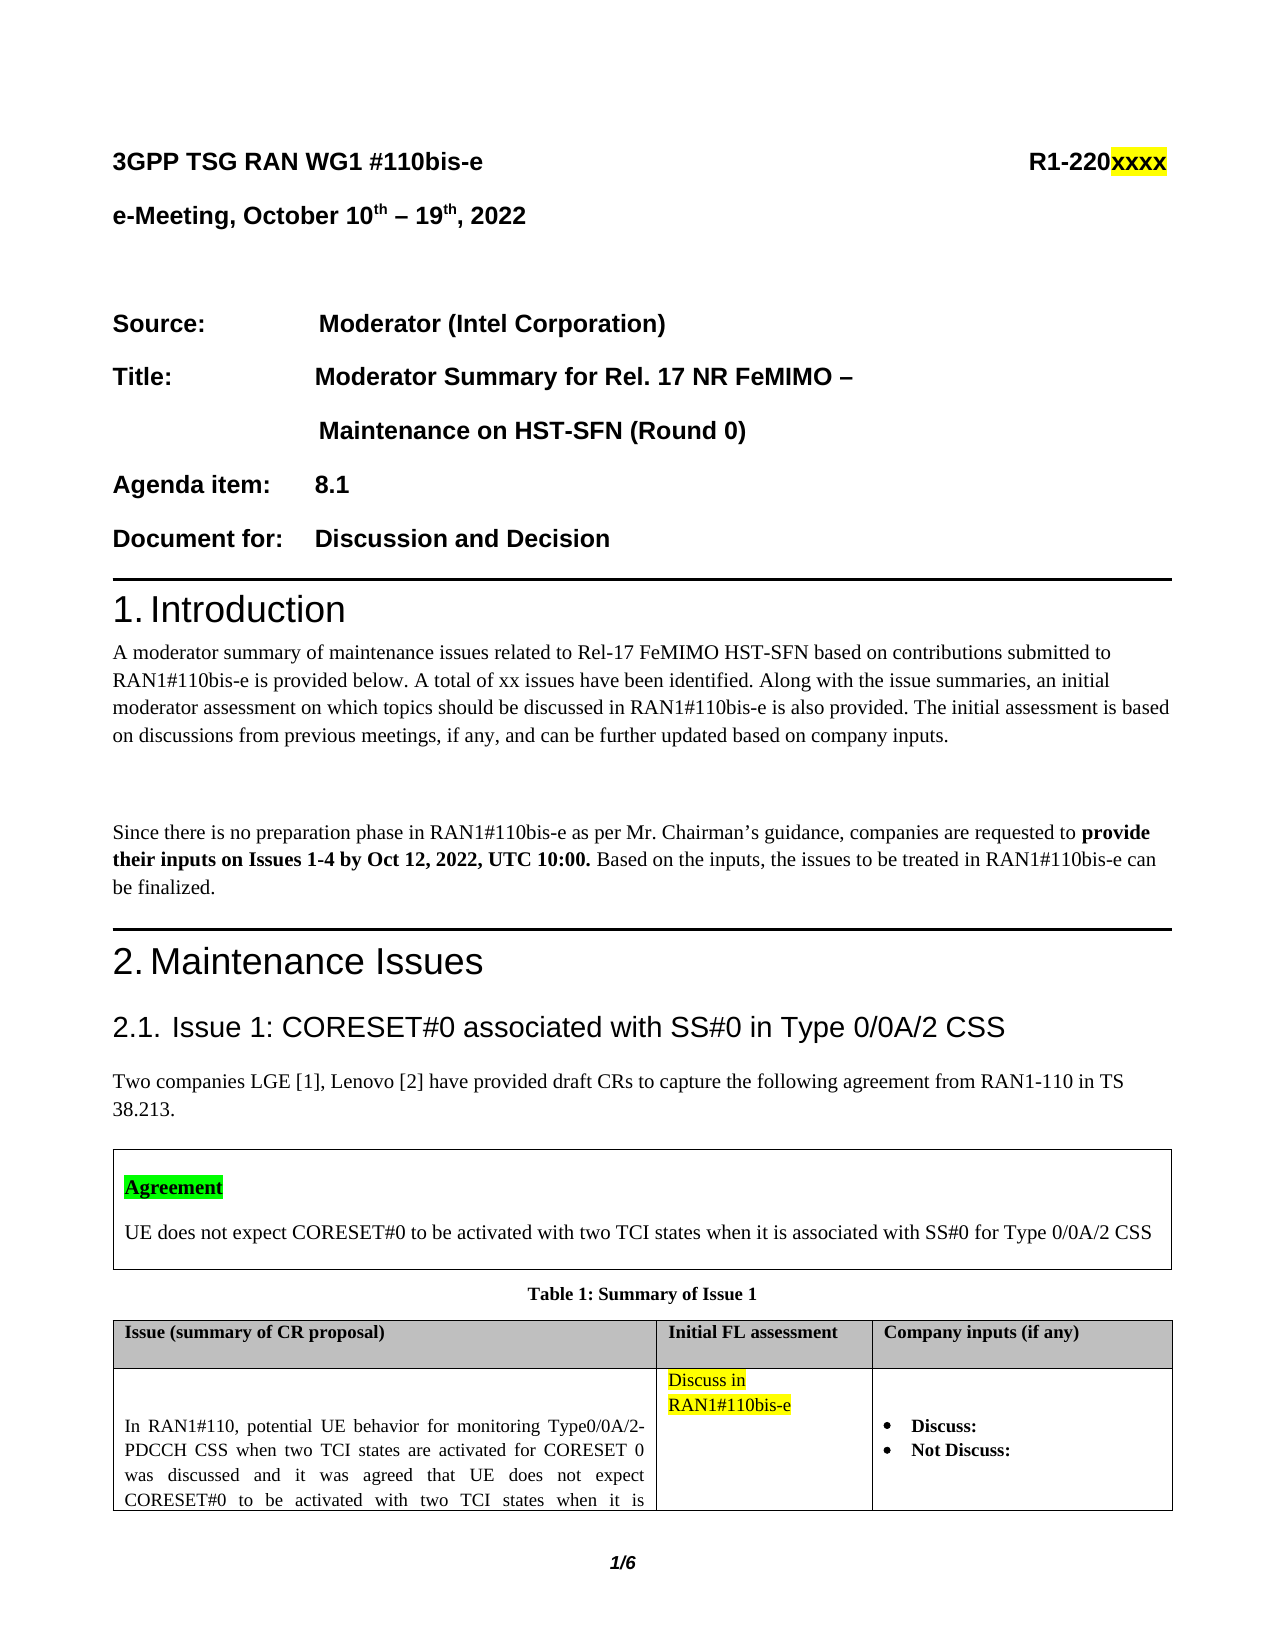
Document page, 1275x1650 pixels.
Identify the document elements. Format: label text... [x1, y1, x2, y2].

table_header Initial FL assessment [657, 1321, 872, 1368]
text Document for: Discussion and Decision [112, 524, 1172, 553]
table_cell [873, 1369, 1172, 1510]
text Since there is no preparation phase in RAN1#110bis-e as per Mr. Chairman’s guidance, companies are requested to provide their inputs on Issues 1-4 by Oct 12, 2022, UTC 10:00. Based on the inputs, the issues to be treated in RAN1#110bis-e can be finalized. [112, 820, 1172, 899]
text 3GPP TSG RAN WG1 #110bis-e R1-220xxxx [112, 147, 1111, 176]
text Title: Moderator Summary for Rel. 17 NR FeMIMO – [112, 362, 1172, 391]
subtitle Introduction [112, 579, 1172, 630]
text A moderator summary of maintenance issues related to Rel-17 FeMIMO HST-SFN based on contributions submitted to RAN1#110bis-e is provided below. A total of xx issues have been identified. Along with the issue summaries, an initial moderator assessment on which topics should be discussed in RAN1#110bis-e is also provided. The initial assessment is based on discussions from previous meetings, if any, and can be further updated based on company inputs. [112, 640, 1172, 747]
text Source: Moderator (Intel Corporation) [112, 308, 1172, 337]
table_header Company inputs (if any) [873, 1321, 1172, 1368]
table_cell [657, 1369, 872, 1510]
table_header Issue (summary of CR proposal) [114, 1321, 656, 1368]
text Maintenance on HST-SFN (Round 0) [319, 416, 1172, 445]
text e-Meeting, October 10th – 19th, 2022 [112, 201, 1172, 229]
text Two companies LGE [1], Lenovo [2] have provided draft CRs to capture the following agreement from RAN1-110 in TS 38.213. [112, 1069, 1172, 1121]
text Agenda item: 8.1 [112, 470, 1172, 499]
text Table 1: Summary of Issue 1 [112, 1283, 1172, 1304]
subtitle Maintenance Issues [112, 929, 1172, 982]
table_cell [114, 1369, 656, 1510]
title Issue 1: CORESET#0 associated with SS#0 in Type 0/0A/2 CSS [112, 1011, 1172, 1044]
table_header Agreement UE does not expect CORESET#0 to be activated with two TCI states when it is associated with SS#0 for Type 0/0A/2 CSS [114, 1150, 1171, 1269]
